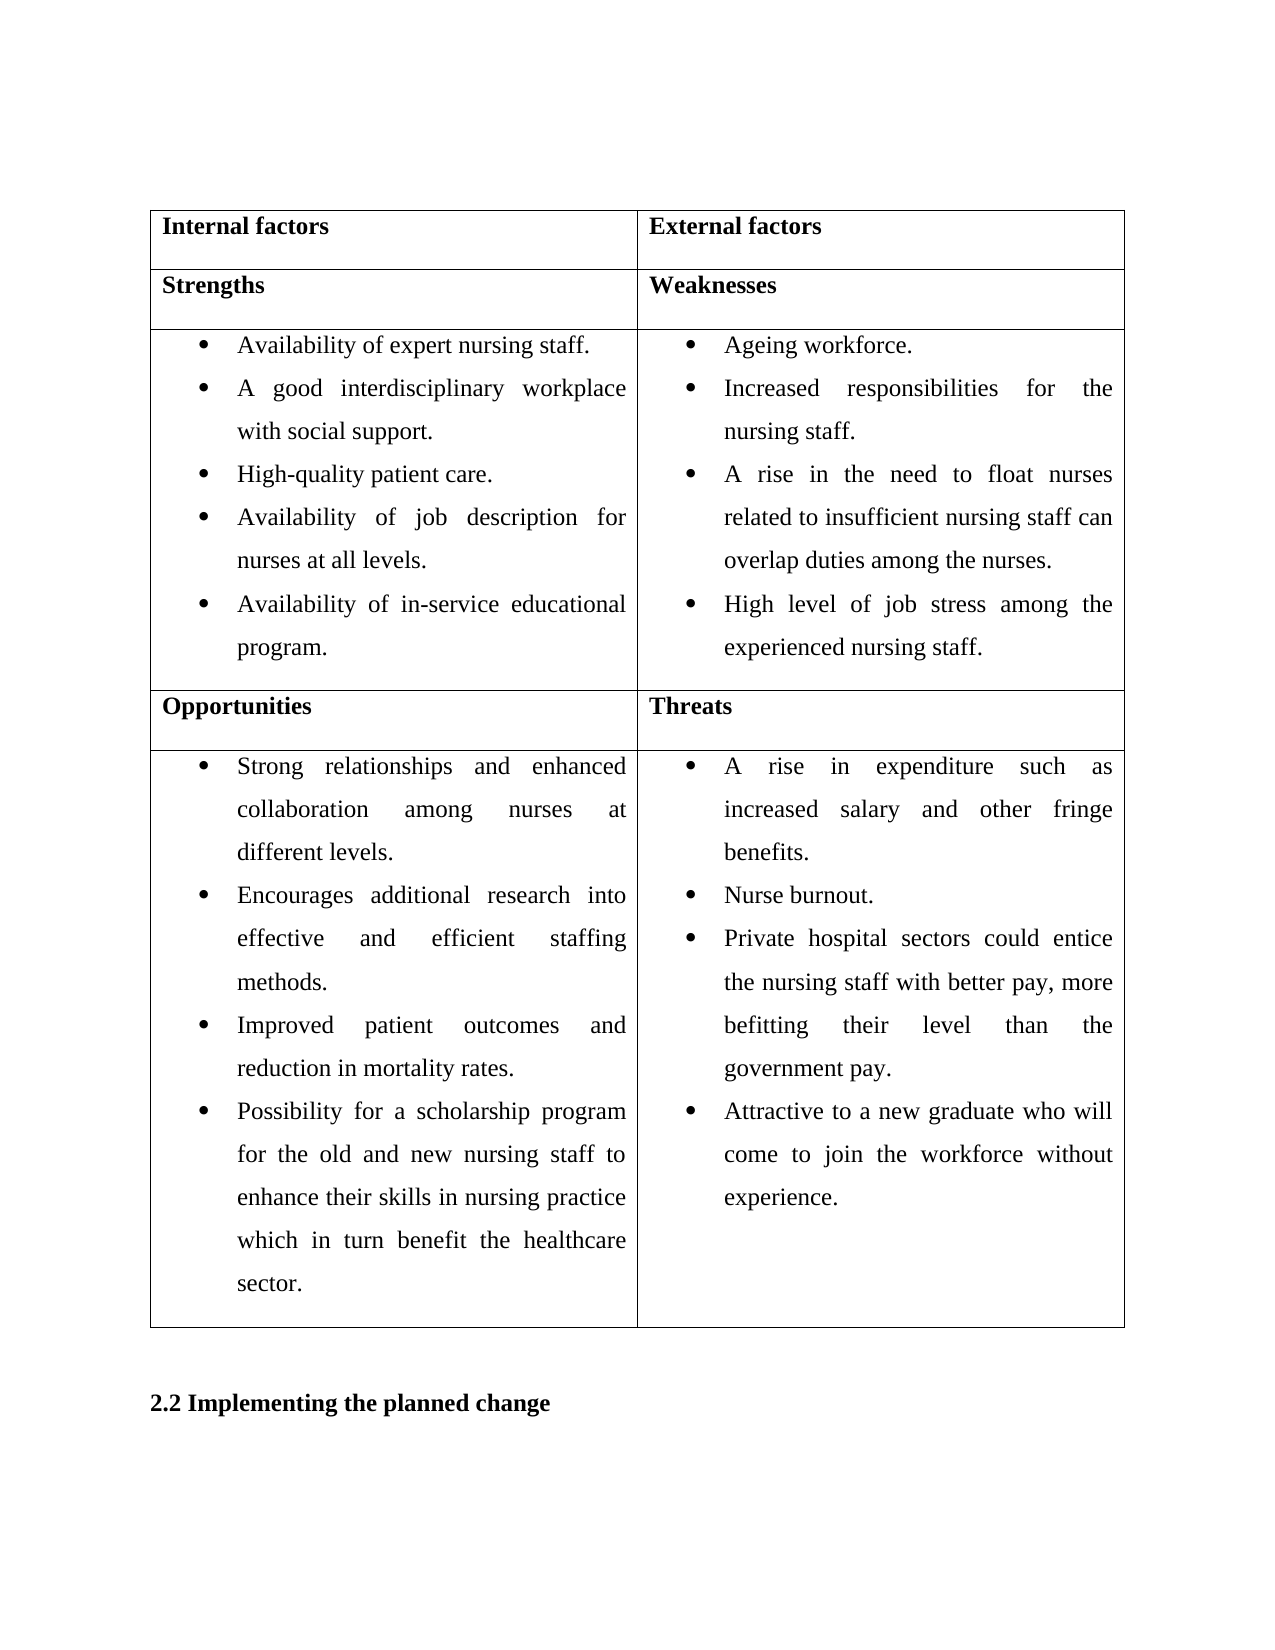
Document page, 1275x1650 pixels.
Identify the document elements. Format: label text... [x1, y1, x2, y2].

text 2.2 Implementing the planned change [150, 1388, 1125, 1417]
table_cell Ageing workforce. Increased responsibilities for the nursing staff. A rise in the need to float nurses related to insufficient nursing staff can overlap duties among the nurses. High level of job stress among the experienced nursing staff. [638, 330, 1124, 690]
table_header External factors [638, 211, 1124, 269]
table_cell A rise in expenditure such as increased salary and other fringe benefits. Nurse burnout. Private hospital sectors could entice the nursing staff with better pay, more befitting their level than the government pay. Attractive to a new graduate who will come to join the workforce without experience. [638, 751, 1124, 1327]
table_cell Strengths [151, 270, 637, 329]
table_cell Availability of expert nursing staff. A good interdisciplinary workplace with social support. High-quality patient care. Availability of job description for nurses at all levels. Availability of in-service educational program. [151, 330, 637, 690]
table_cell Opportunities [151, 691, 637, 750]
table_cell Strong relationships and enhanced collaboration among nurses at different levels. Encourages additional research into effective and efficient staffing methods. Improved patient outcomes and reduction in mortality rates. Possibility for a scholarship program for the old and new nursing staff to enhance their skills in nursing practice which in turn benefit the healthcare sector. [151, 751, 637, 1327]
table_header Internal factors [151, 211, 637, 269]
table_cell Weaknesses [638, 270, 1124, 329]
table_cell Threats [638, 691, 1124, 750]
